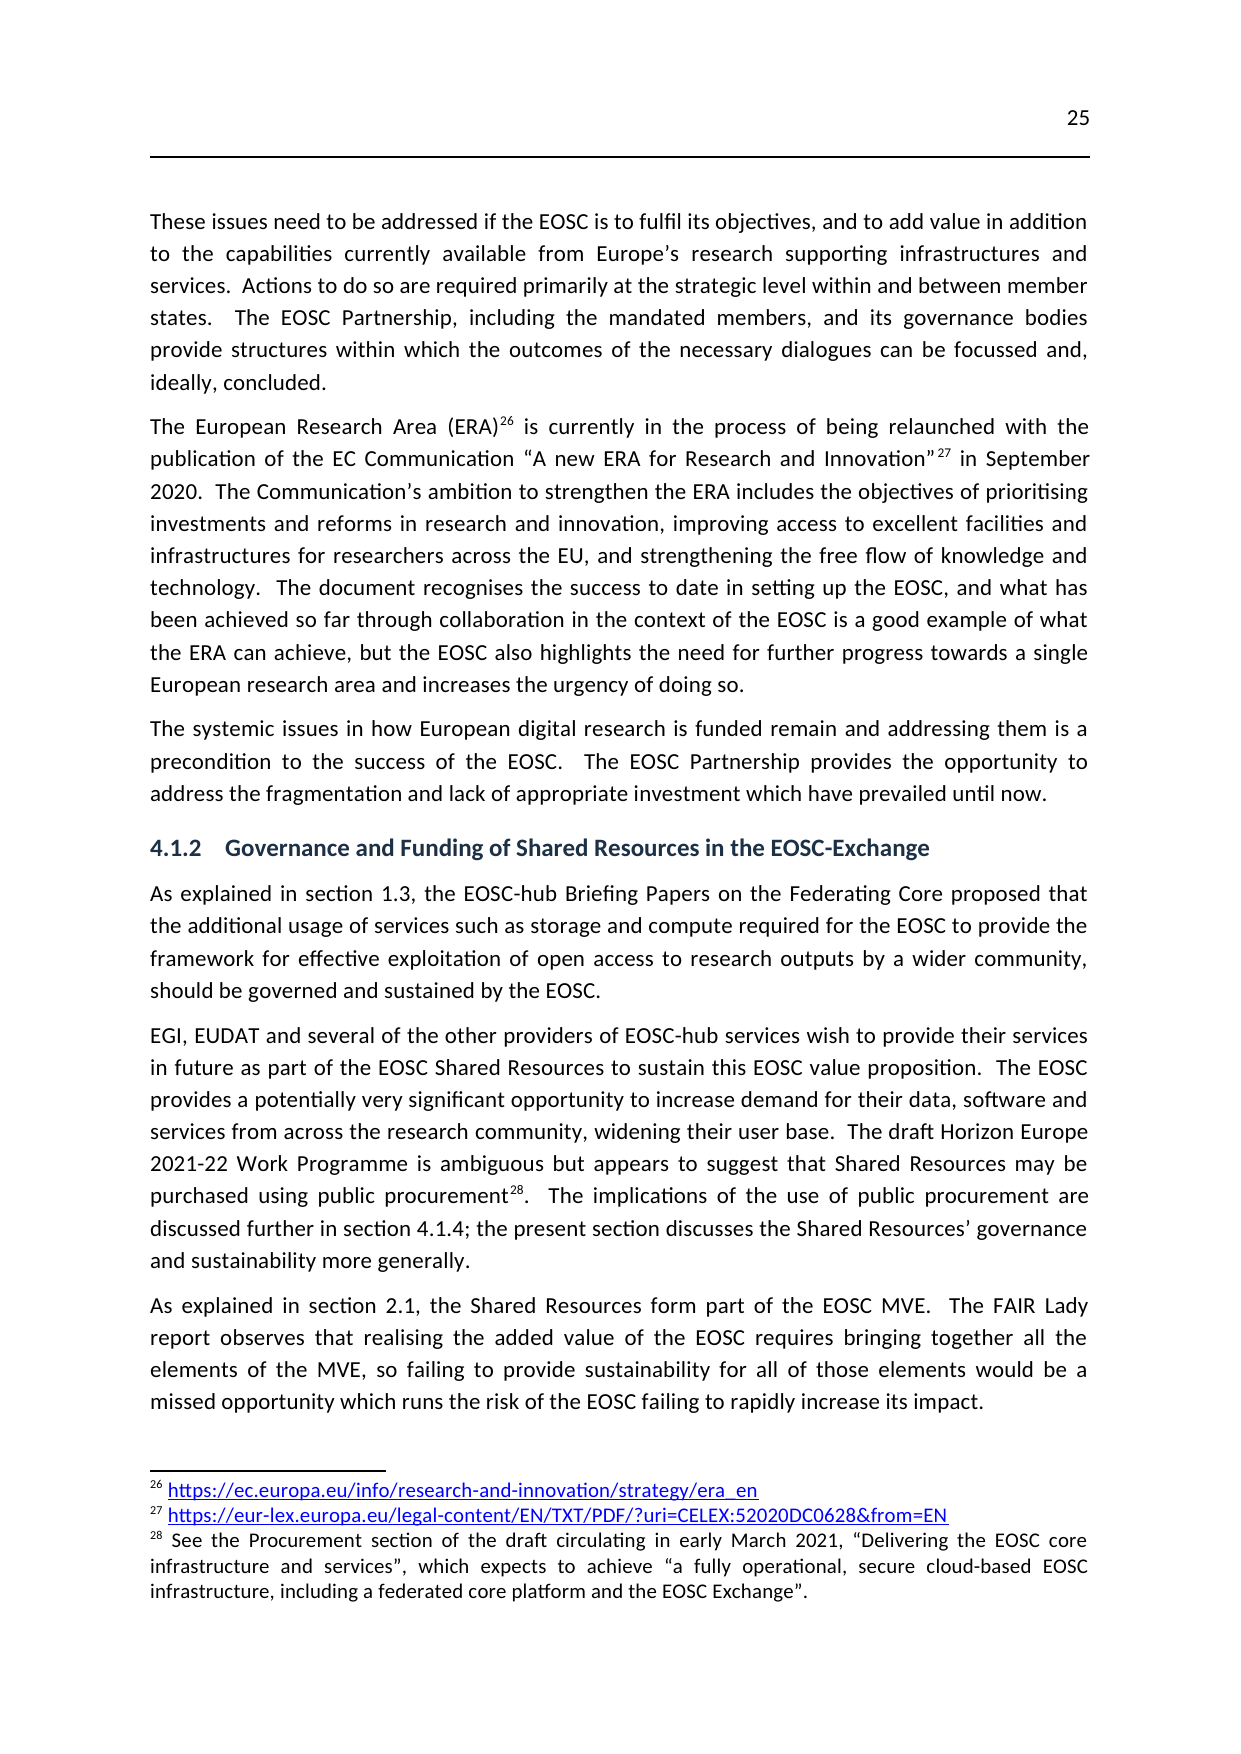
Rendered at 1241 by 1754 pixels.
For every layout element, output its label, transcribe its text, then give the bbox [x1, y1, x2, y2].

text As explained in section 2.1, the Shared Resources form part of the EOSC MVE. The FAIR Lady report observes that realising the added value of the EOSC requires bringing together all the elements of the MVE, so failing to provide sustainability for all of those elements would be a missed opportunity which runs the risk of the EOSC failing to rapidly increase its impact. [150, 1291, 1090, 1415]
subtitle Governance and Funding of Shared Resources in the EOSC-Exchange [150, 832, 1090, 862]
text As explained in section 1.3, the EOSC-hub Briefing Papers on the Federating Core proposed that the additional usage of services such as storage and compute required for the EOSC to provide the framework for effective exploitation of open access to research outputs by a wider community, should be governed and sustained by the EOSC. [150, 879, 1090, 1004]
text These issues need to be addressed if the EOSC is to fulfil its objectives, and to add value in addition to the capabilities currently available from Europe’s research supporting infrastructures and services. Actions to do so are required primarily at the strategic level within and between member states. The EOSC Partnership, including the mandated members, and its governance bodies provide structures within which the outcomes of the necessary dialogues can be focussed and, ideally, concluded. [150, 207, 1090, 396]
text The systemic issues in how European digital research is funded remain and addressing them is a precondition to the success of the EOSC. The EOSC Partnership provides the opportunity to address the fragmentation and lack of appropriate investment which have prevailed until now. [150, 714, 1090, 807]
text The European Research Area (ERA) is currently in the process of being relaunched with the publication of the EC Communication “A new ERA for Research and Innovation” in September 2020. The Communication’s ambition to strengthen the ERA includes the objectives of prioritising investments and reforms in research and innovation, improving access to excellent facilities and infrastructures for researchers across the EU, and strengthening the free flow of knowledge and technology. The document recognises the success to date in setting up the EOSC, and what has been achieved so far through collaboration in the context of the EOSC is a good example of what the ERA can achieve, but the EOSC also highlights the need for further progress towards a single European research area and increases the urgency of doing so. [150, 412, 1090, 698]
text EGI, EUDAT and several of the other providers of EOSC-hub services wish to provide their services in future as part of the EOSC Shared Resources to sustain this EOSC value proposition. The EOSC provides a potentially very significant opportunity to increase demand for their data, software and services from across the research community, widening their user base. The draft Horizon Europe 2021-22 Work Programme is ambiguous but appears to suggest that Shared Resources may be purchased using public procurement. The implications of the use of public procurement are discussed further in section 4.1.4; the present section discusses the Shared Resources’ governance and sustainability more generally. [150, 1021, 1090, 1274]
